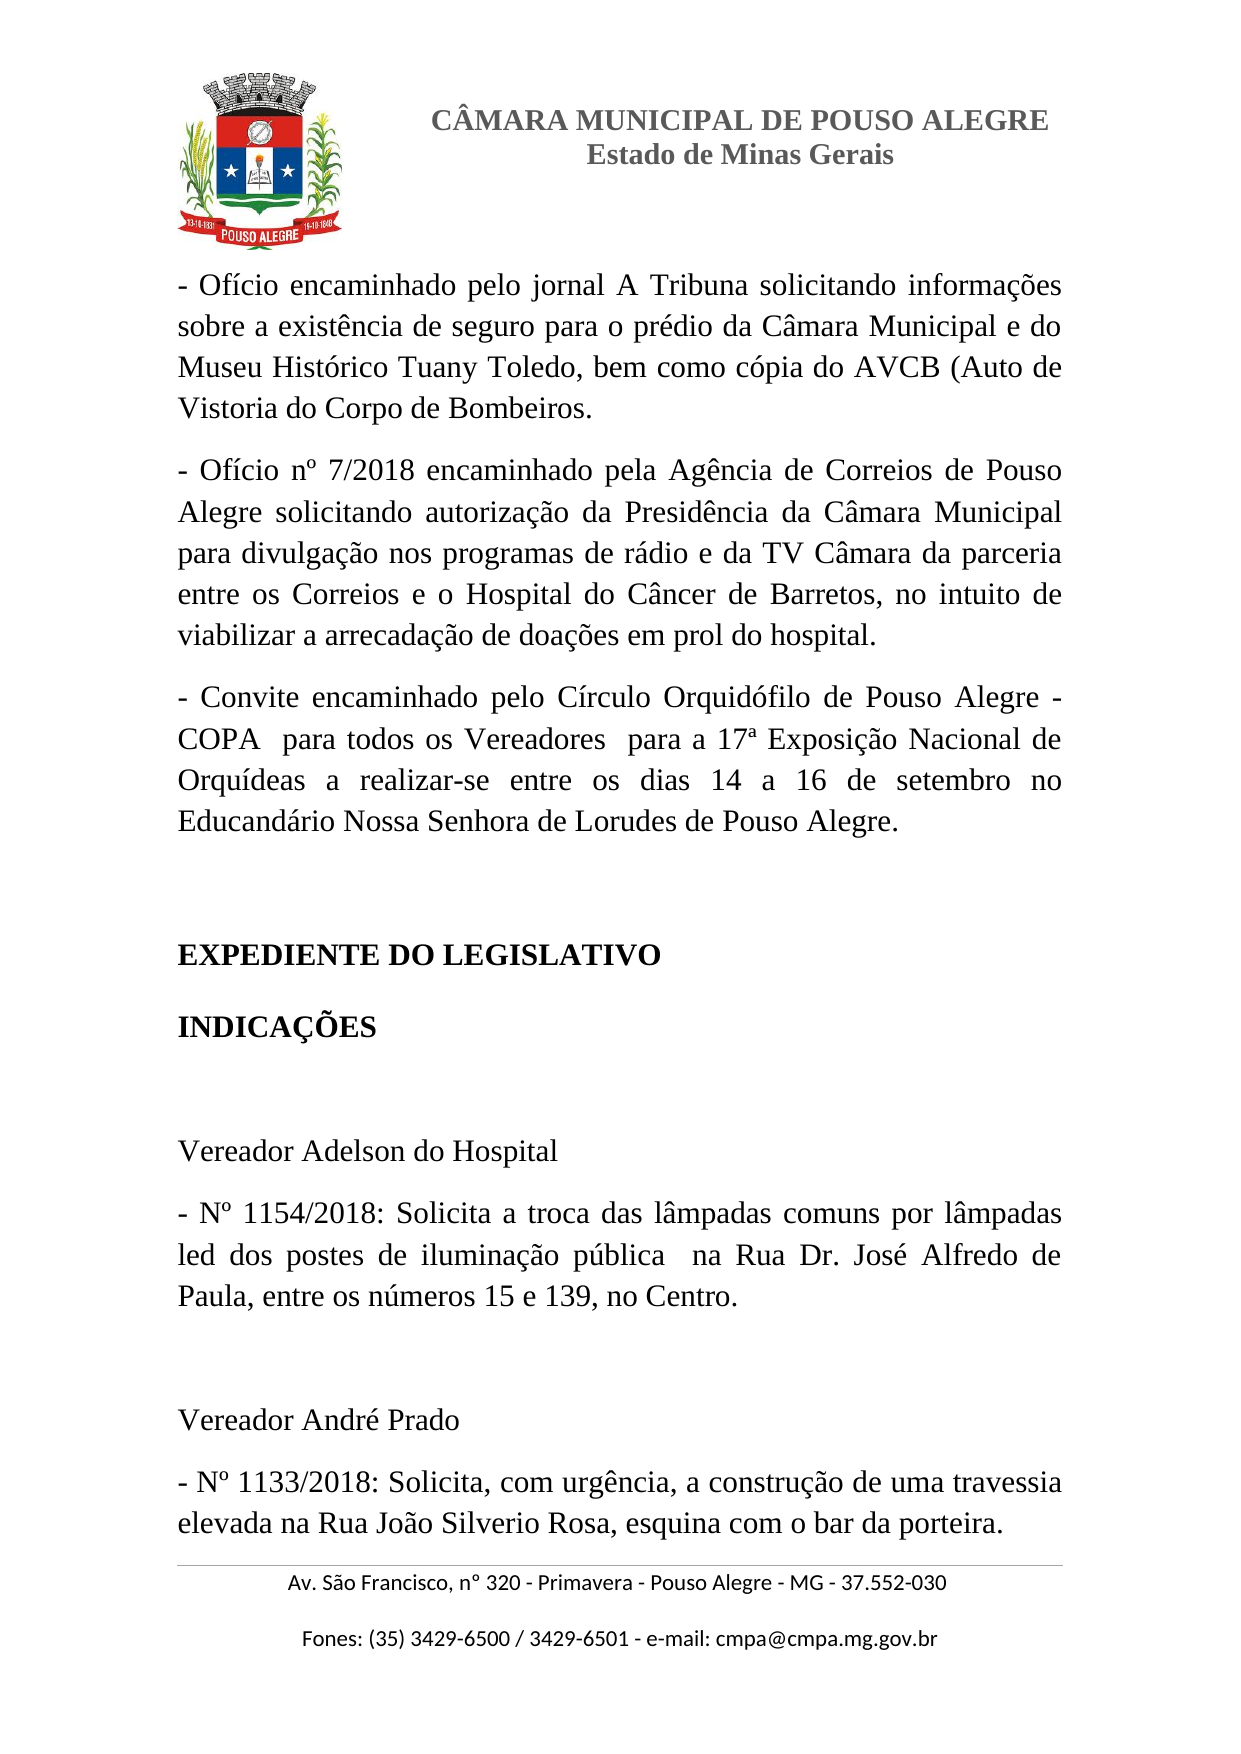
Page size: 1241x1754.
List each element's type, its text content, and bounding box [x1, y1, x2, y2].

text INDICAÇÕES [177, 1008, 1063, 1044]
text - Nº 1133/2018: Solicita, com urgência, a construção de uma travessia elevada na Rua João Silverio Rosa, esquina com o bar da porteira. [177, 1463, 1063, 1541]
picture [177, 73, 342, 250]
text Vereador André Prado [177, 1401, 1063, 1437]
text - Ofício nº 7/2018 encaminhado pela Agência de Correios de Pouso Alegre solicitando autorização da Presidência da Câmara Municipal para divulgação nos programas de rádio e da TV Câmara da parceria entre os Correios e o Hospital do Câncer de Barretos, no intuito de viabilizar a arrecadação de doações em prol do hospital. [177, 452, 1063, 653]
text EXPEDIENTE DO LEGISLATIVO [177, 936, 1063, 972]
text - Convite encaminhado pelo Círculo Orquidófilo de Pouso Alegre - COPA para todos os Vereadores para a 17ª Exposição Nacional de Orquídeas a realizar-se entre os dias 14 a 16 de setembro no Educandário Nossa Senhora de Lorudes de Pouso Alegre. [177, 679, 1063, 838]
text Vereador Adelson do Hospital [177, 1132, 1063, 1168]
text - Ofício encaminhado pelo jornal A Tribuna solicitando informações sobre a existência de seguro para o prédio da Câmara Municipal e do Museu Histórico Tuany Toledo, bem como cópia do AVCB (Auto de Vistoria do Corpo de Bombeiros. [177, 266, 1063, 426]
text - Nº 1154/2018: Solicita a troca das lâmpadas comuns por lâmpadas led dos postes de iluminação pública na Rua Dr. José Alfredo de Paula, entre os números 15 e 139, no Centro. [177, 1194, 1063, 1313]
